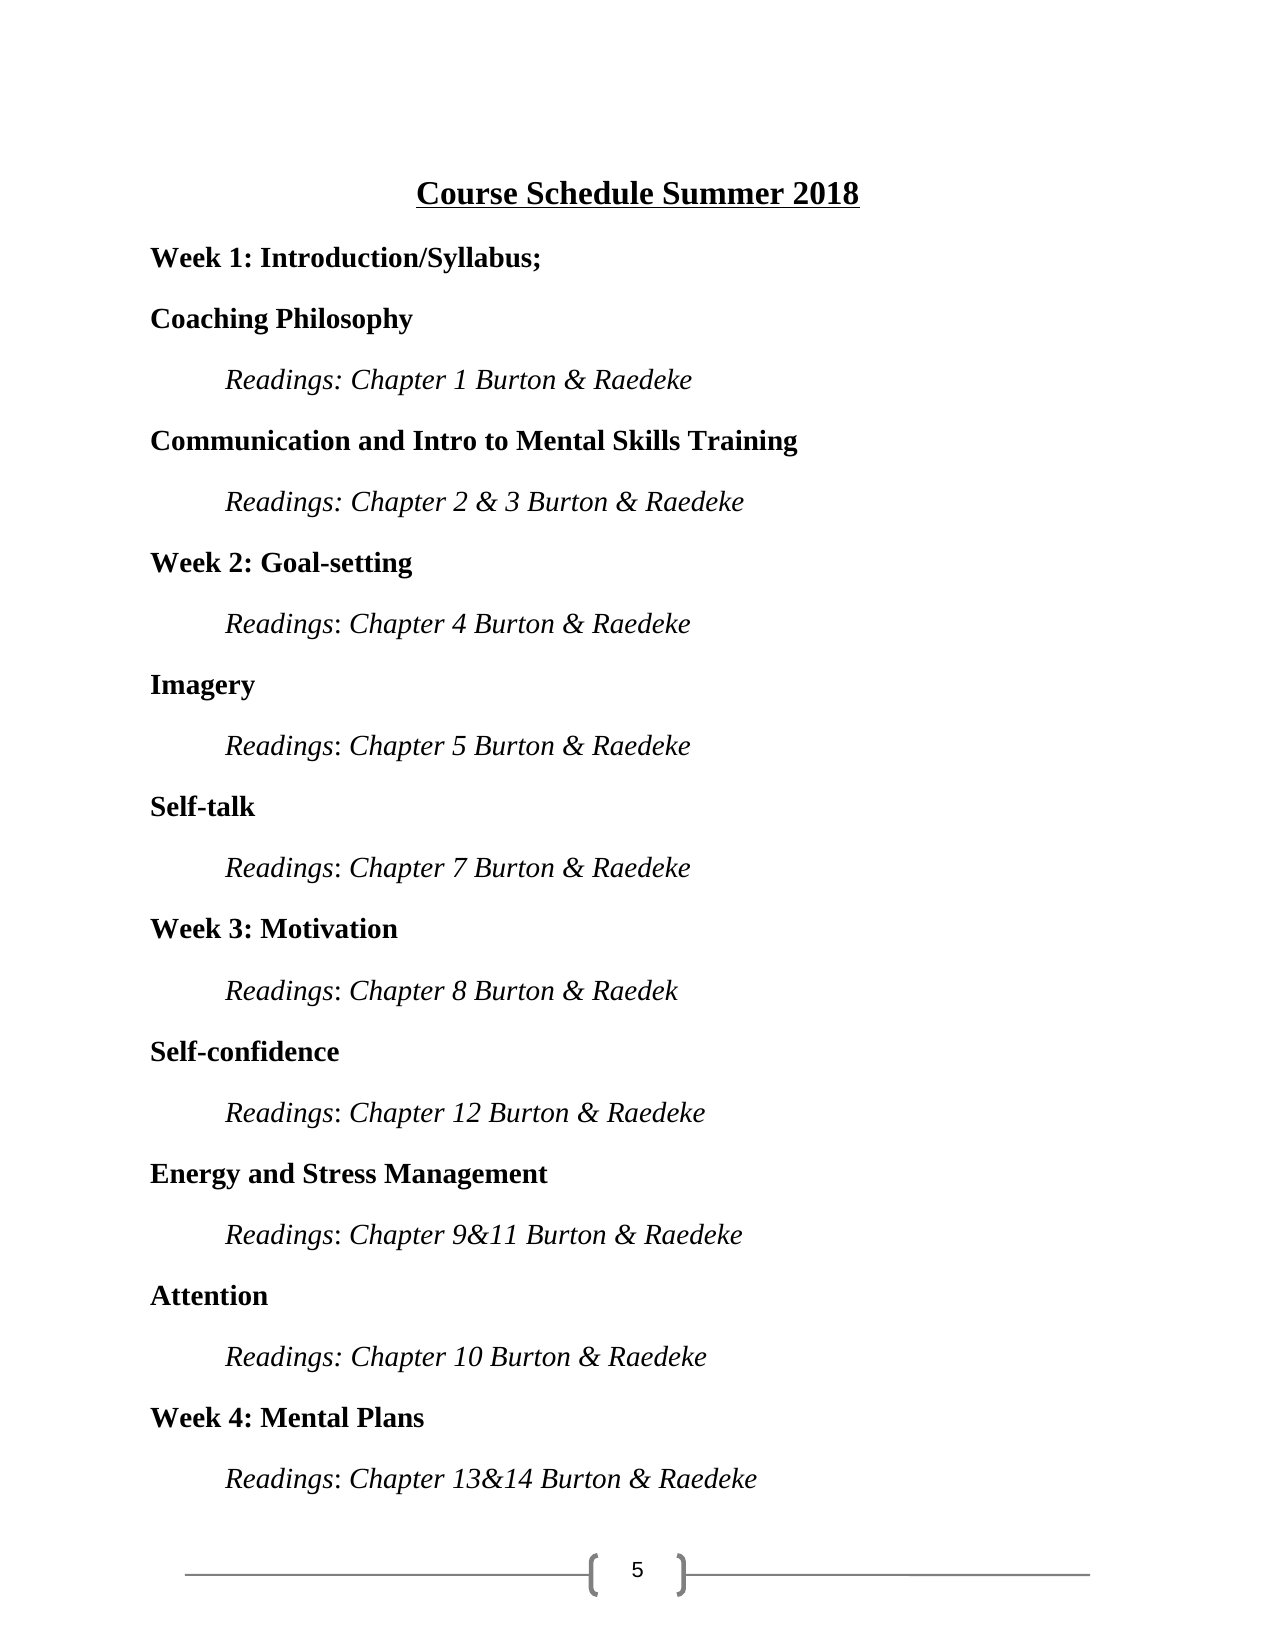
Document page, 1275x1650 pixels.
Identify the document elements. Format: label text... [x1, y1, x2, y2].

text Week 4: Mental Plans [150, 1400, 1125, 1433]
text Attention [150, 1278, 1125, 1311]
text Energy and Stress Management [150, 1156, 1125, 1189]
text Communication and Intro to Mental Skills Training [150, 423, 1125, 457]
text Coaching Philosophy [150, 301, 1125, 335]
text Readings: Chapter 5 Burton & Raedeke [150, 728, 1125, 762]
text Readings: Chapter 2 & 3 Burton & Raedeke [150, 484, 1125, 518]
text Readings: Chapter 13&14 Burton & Raedeke [150, 1461, 1125, 1494]
text Week 3: Motivation [150, 912, 1125, 945]
text Readings: Chapter 12 Burton & Raedeke [150, 1095, 1125, 1128]
text Readings: Chapter 4 Burton & Raedeke [150, 606, 1125, 640]
text Readings: Chapter 8 Burton & Raedek [150, 973, 1125, 1006]
text Course Schedule Summer 2018 [150, 173, 1125, 212]
text Readings: Chapter 10 Burton & Raedeke [150, 1339, 1125, 1372]
text Self-talk [150, 789, 1125, 823]
text Readings: Chapter 1 Burton & Raedeke [150, 362, 1125, 396]
text Week 1: Introduction/Syllabus; [243, 240, 1125, 274]
text Readings: Chapter 9&11 Burton & Raedeke [150, 1217, 1125, 1250]
text Self-confidence [150, 1034, 1125, 1067]
text Imagery [150, 667, 1125, 701]
text Week 2: Goal-setting [150, 545, 1125, 579]
text Readings: Chapter 7 Burton & Raedeke [150, 851, 1125, 884]
